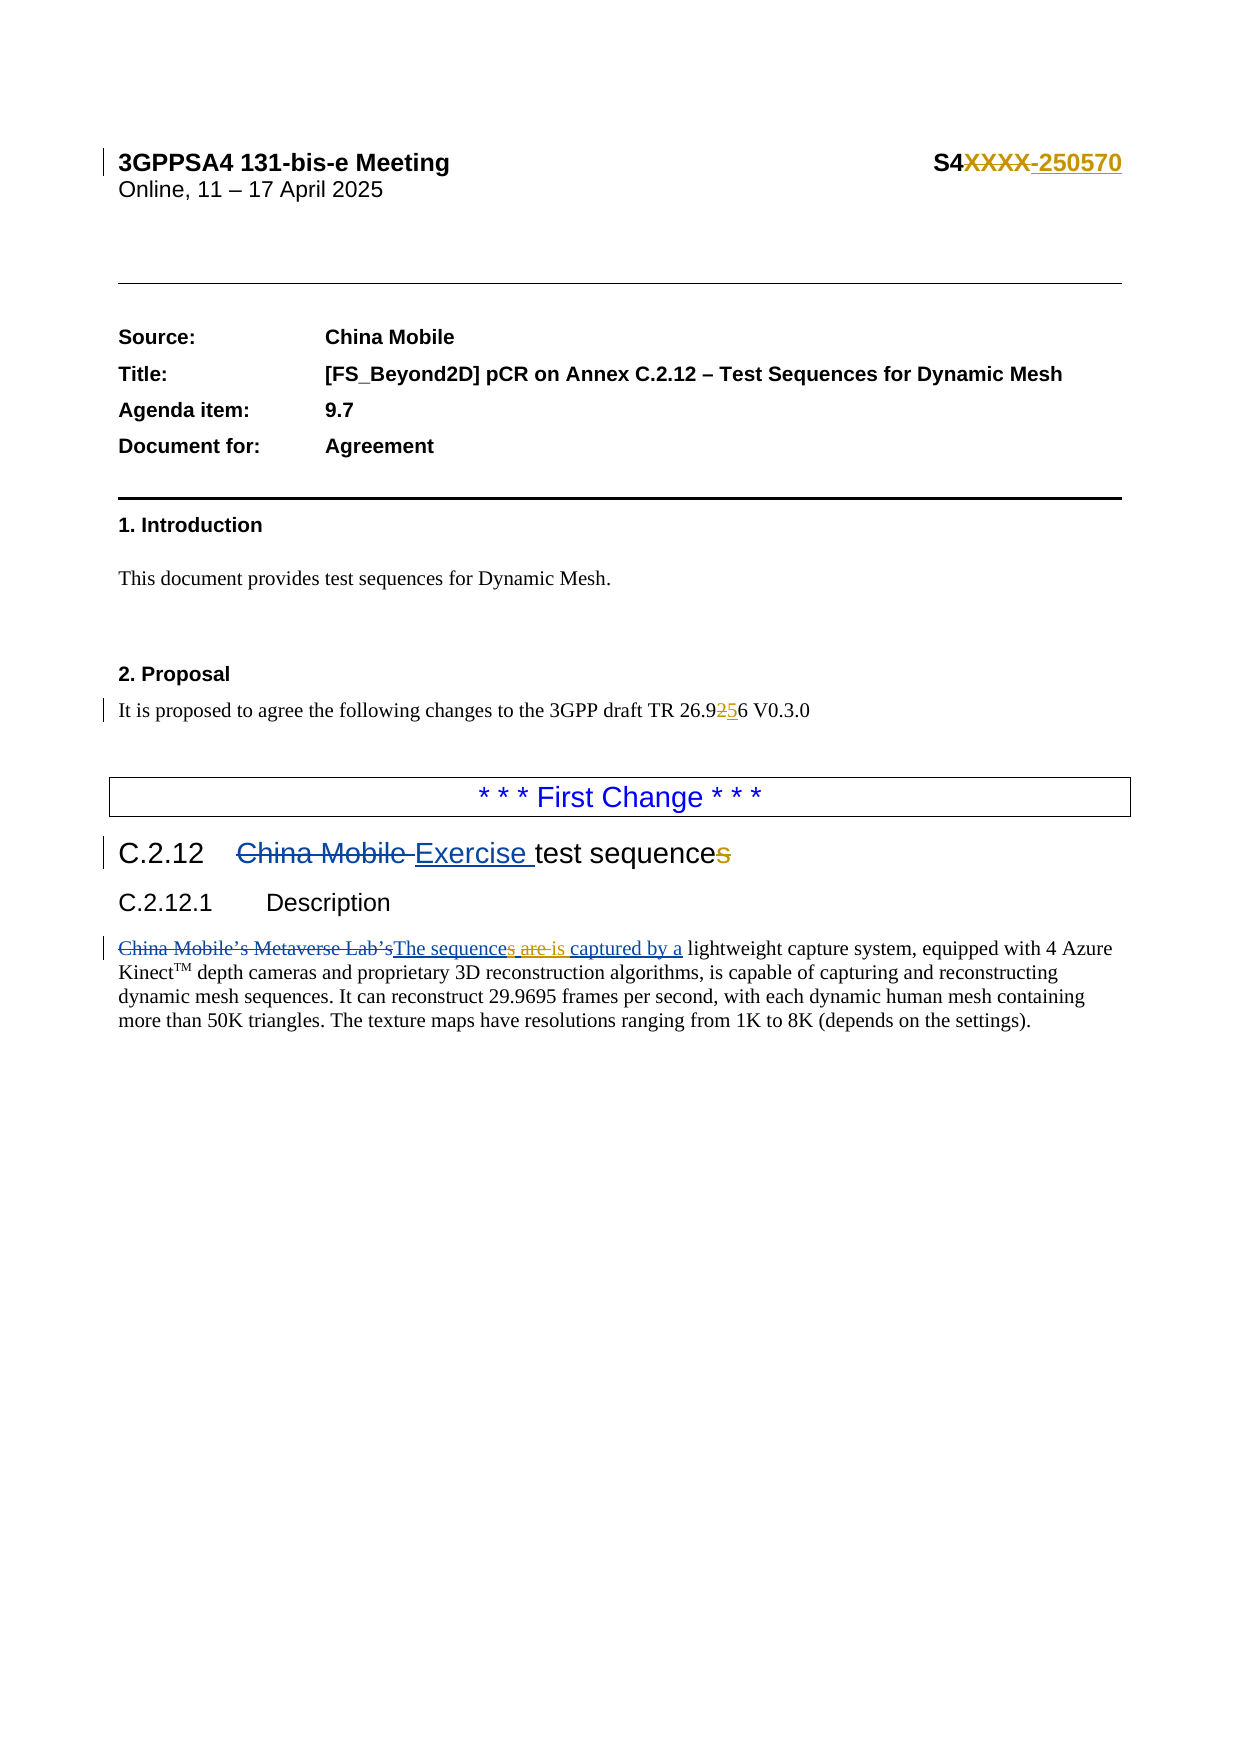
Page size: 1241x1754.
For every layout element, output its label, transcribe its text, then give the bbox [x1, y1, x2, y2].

text Title: [FS_Beyond2D] pCR on Annex C.2.12 – Test Sequences for Dynamic Mesh [118, 361, 1122, 385]
subtitle C.2.12 test sequence [118, 836, 1122, 869]
text Document for: Agreement [118, 434, 1122, 458]
text Source: China Mobile [118, 325, 1122, 349]
text It is proposed to agree the following changes to the 3GPP draft TR 26.96 V0.3.0 [118, 698, 1122, 722]
text lightweight capture system, equipped with 4 Azure KinectTM depth cameras and proprietary 3D reconstruction algorithms, is capable of capturing and reconstructing dynamic mesh sequences. It can reconstruct 29.9695 frames per second, with each dynamic human mesh containing more than 50K triangles. The texture maps have resolutions ranging from 1K to 8K (depends on the settings). [118, 936, 1122, 1032]
text 1. Introduction [118, 512, 1122, 536]
text Agenda item: 9.7 [118, 398, 1122, 422]
text 2. Proposal [118, 662, 1122, 686]
text * * * First Change * * * [110, 778, 1130, 816]
text 3GPPSA4 131-bis-e Meeting S4 [118, 148, 1122, 176]
text This document provides test sequences for Dynamic Mesh. [118, 566, 1122, 589]
text Online, 11 – 17 April 2025 [118, 176, 1122, 203]
subtitle C.2.12.1 Description [118, 888, 1122, 917]
